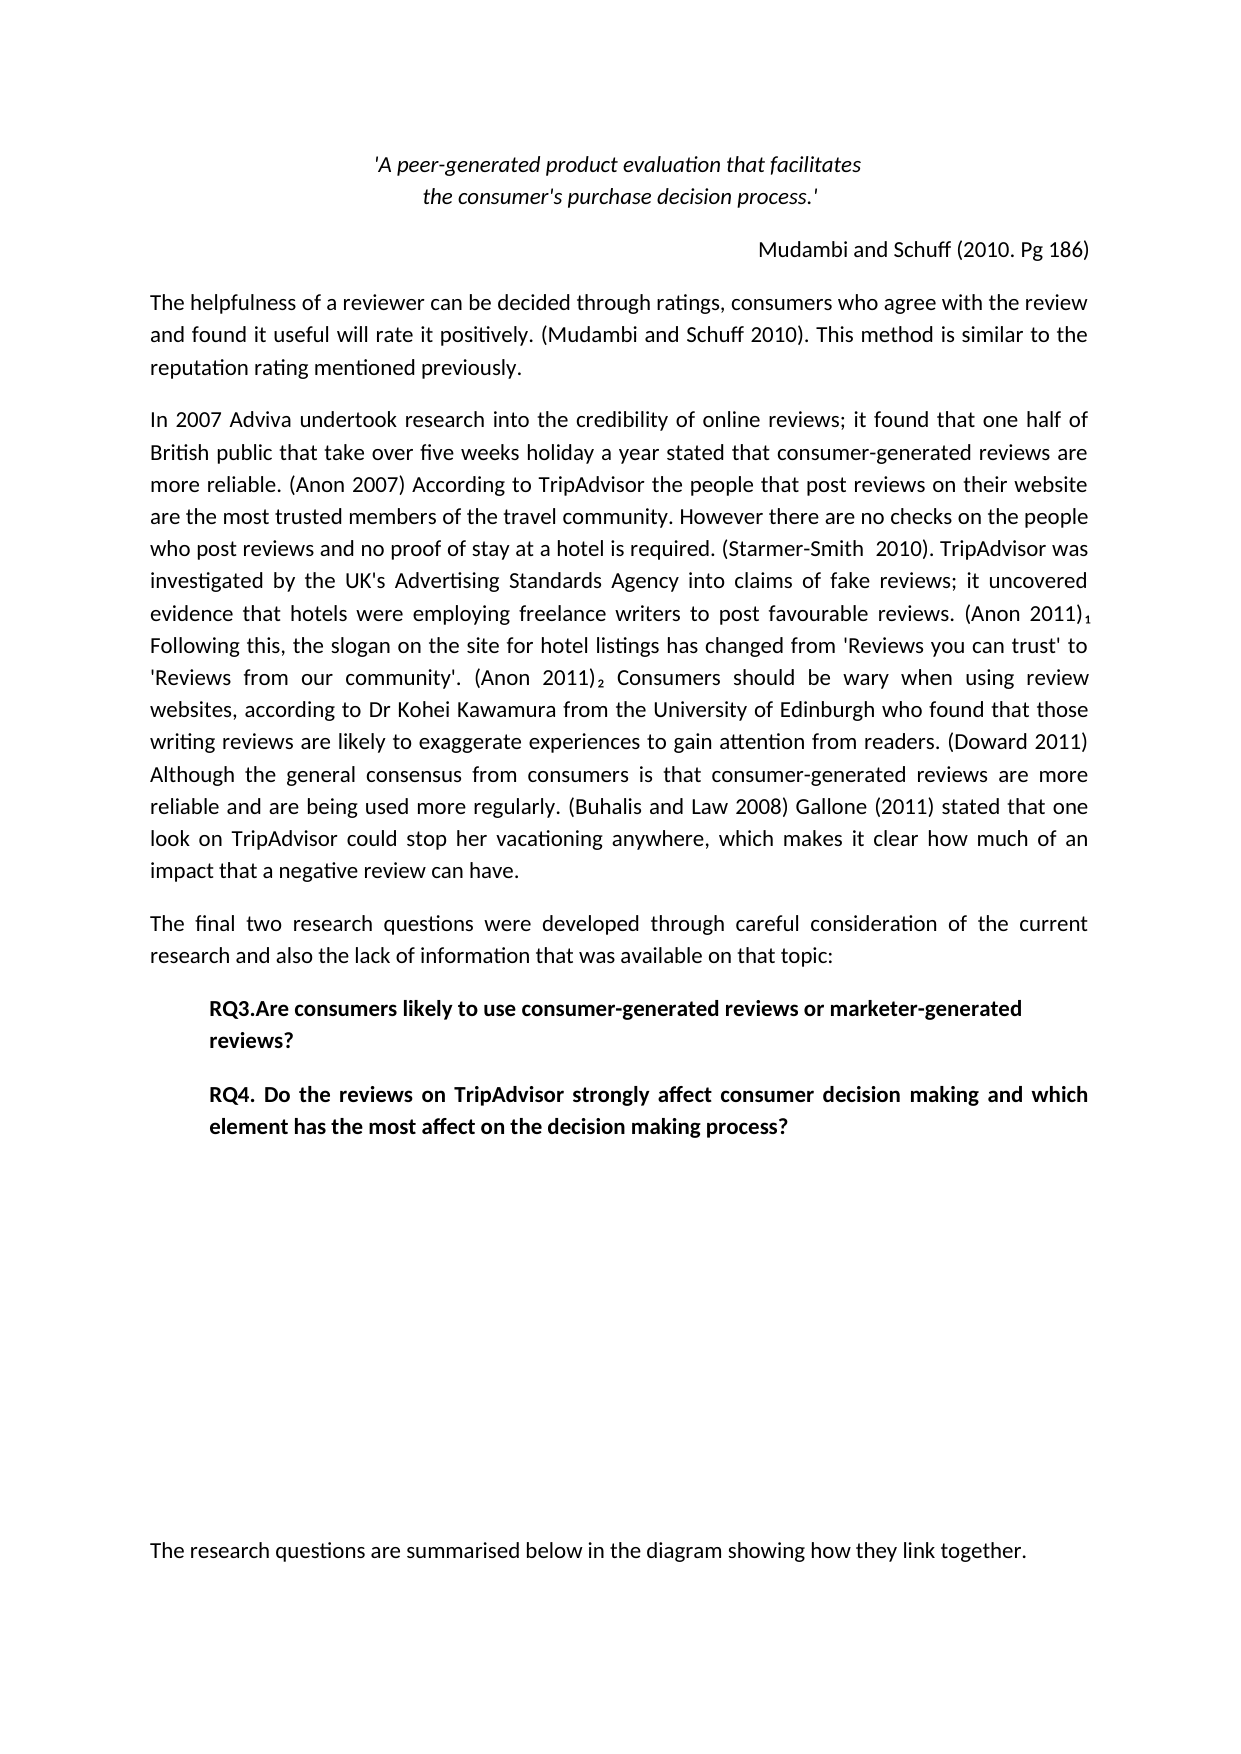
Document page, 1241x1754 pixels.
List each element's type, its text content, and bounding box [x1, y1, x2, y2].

text RQ4. Do the reviews on TripAdvisor strongly affect consumer decision making and which element has the most affect on the decision making process? [209, 1080, 1090, 1140]
text The final two research questions were developed through careful consideration of the current research and also the lack of information that was available on that topic: [150, 909, 1090, 969]
text In 2007 Adviva undertook research into the credibility of online reviews; it found that one half of British public that take over five weeks holiday a year stated that consumer-generated reviews are more reliable. (Anon 2007) According to TripAdvisor the people that post reviews on their website are the most trusted members of the travel community. However there are no checks on the people who post reviews and no proof of stay at a hotel is required. (Starmer-Smith 2010). TripAdvisor was investigated by the UK's Advertising Standards Agency into claims of fake reviews; it uncovered evidence that hotels were employing freelance writers to post favourable reviews. (Anon 2011)₁ Following this, the slogan on the site for hotel listings has changed from 'Reviews you can trust' to 'Reviews from our community'. (Anon 2011)₂ Consumers should be wary when using review websites, according to Dr Kohei Kawamura from the University of Edinburgh who found that those writing reviews are likely to exaggerate experiences to gain attention from readers. (Doward 2011) Although the general consensus from consumers is that consumer-generated reviews are more reliable and are being used more regularly. (Buhalis and Law 2008) Gallone (2011) stated that one look on TripAdvisor could stop her vacationing anywhere, which makes it clear how much of an impact that a negative review can have. [150, 406, 1090, 884]
text Mudambi and Schuff (2010. Pg 186) [150, 235, 1090, 263]
text RQ3.Are consumers likely to use consumer-generated reviews or marketer-generated reviews? [209, 994, 1090, 1055]
text The helpfulness of a reviewer can be decided through ratings, consumers who agree with the review and found it useful will rate it positively. (Mudambi and Schuff 2010). This method is similar to the reputation rating mentioned previously. [150, 288, 1090, 381]
text 'A peer-generated product evaluation that facilitates the consumer's purchase decision process.' [150, 150, 1090, 210]
text The research questions are summarised below in the diagram showing how they link together. [150, 1536, 1090, 1564]
